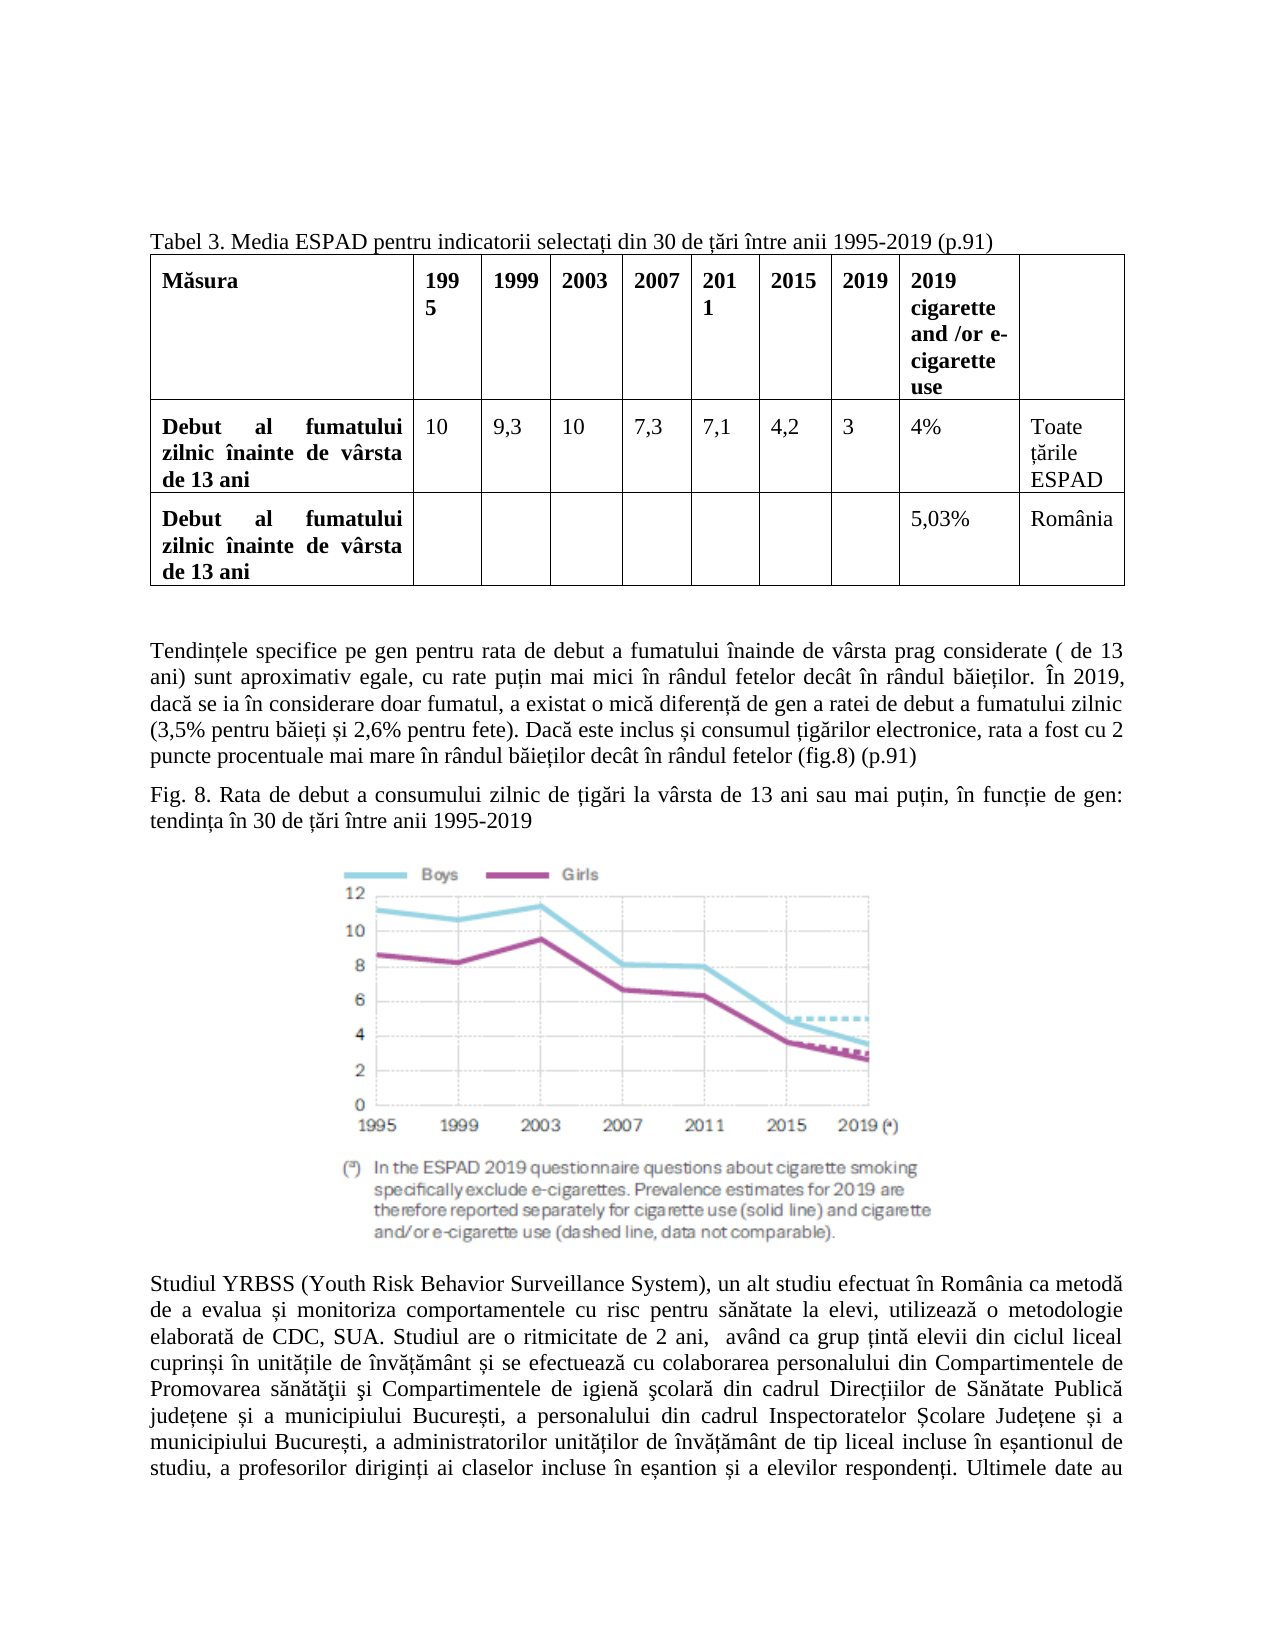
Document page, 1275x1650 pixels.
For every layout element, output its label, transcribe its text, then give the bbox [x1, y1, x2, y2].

table_cell 10 [414, 400, 481, 492]
table_header 1999 [482, 255, 550, 399]
text Tabel 3. Media ESPAD pentru indicatorii selectați din 30 de țări între anii 1995-2019 (p.91) [150, 228, 1125, 254]
table_header [1020, 255, 1124, 399]
table_cell [692, 493, 759, 584]
table_header 1995 [414, 255, 481, 399]
table_cell [760, 493, 831, 584]
table_cell 9,3 [482, 400, 550, 492]
table_cell 3 [832, 400, 899, 492]
table_cell Toate țările ESPAD [1020, 400, 1124, 492]
table_cell 7,3 [623, 400, 691, 492]
table_header 2011 [692, 255, 759, 399]
table_header 2003 [551, 255, 622, 399]
table_cell [623, 493, 691, 584]
table_cell [414, 493, 481, 584]
table_cell [832, 493, 899, 584]
table_cell Debut al fumatului zilnic înainte de vârsta de 13 ani [151, 400, 413, 492]
text Tendințele specifice pe gen pentru rata de debut a fumatului înainde de vârsta prag considerate ( de 13 ani) sunt aproximativ egale, cu rate puțin mai mici în rândul fetelor decât în rândul băieților. În 2019, dacă se ia în considerare doar fumatul, a existat o mică diferență de gen a ratei de debut a fumatului zilnic (3,5% pentru băieți și 2,6% pentru fete). Dacă este inclus și consumul țigărilor electronice, rata a fost cu 2 puncte procentuale mai mare în rândul băieților decât în rândul fetelor (fig.8) (p.91) [150, 637, 1125, 769]
text Fig. 8. Rata de debut a consumului zilnic de țigări la vârsta de 13 ani sau mai puțin, în funcție de gen: tendința în 30 de țări între anii 1995-2019 [150, 781, 1125, 834]
table_cell [551, 493, 622, 584]
table_cell [482, 493, 550, 584]
table_header 2019 [832, 255, 899, 399]
table_cell 5,03% [900, 493, 1019, 584]
table_cell România [1020, 493, 1124, 584]
table_cell Debut al fumatului zilnic înainte de vârsta de 13 ani [151, 493, 413, 584]
table_cell 4% [900, 400, 1019, 492]
table_header Măsura [151, 255, 413, 399]
table_cell 7,1 [692, 400, 759, 492]
table_header 2019 cigarette and /or e-cigarette use [900, 255, 1019, 399]
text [150, 1270, 1125, 1481]
table_header 2007 [623, 255, 691, 399]
table_cell 4,2 [760, 400, 831, 492]
table_header 2015 [760, 255, 831, 399]
table_cell 10 [551, 400, 622, 492]
